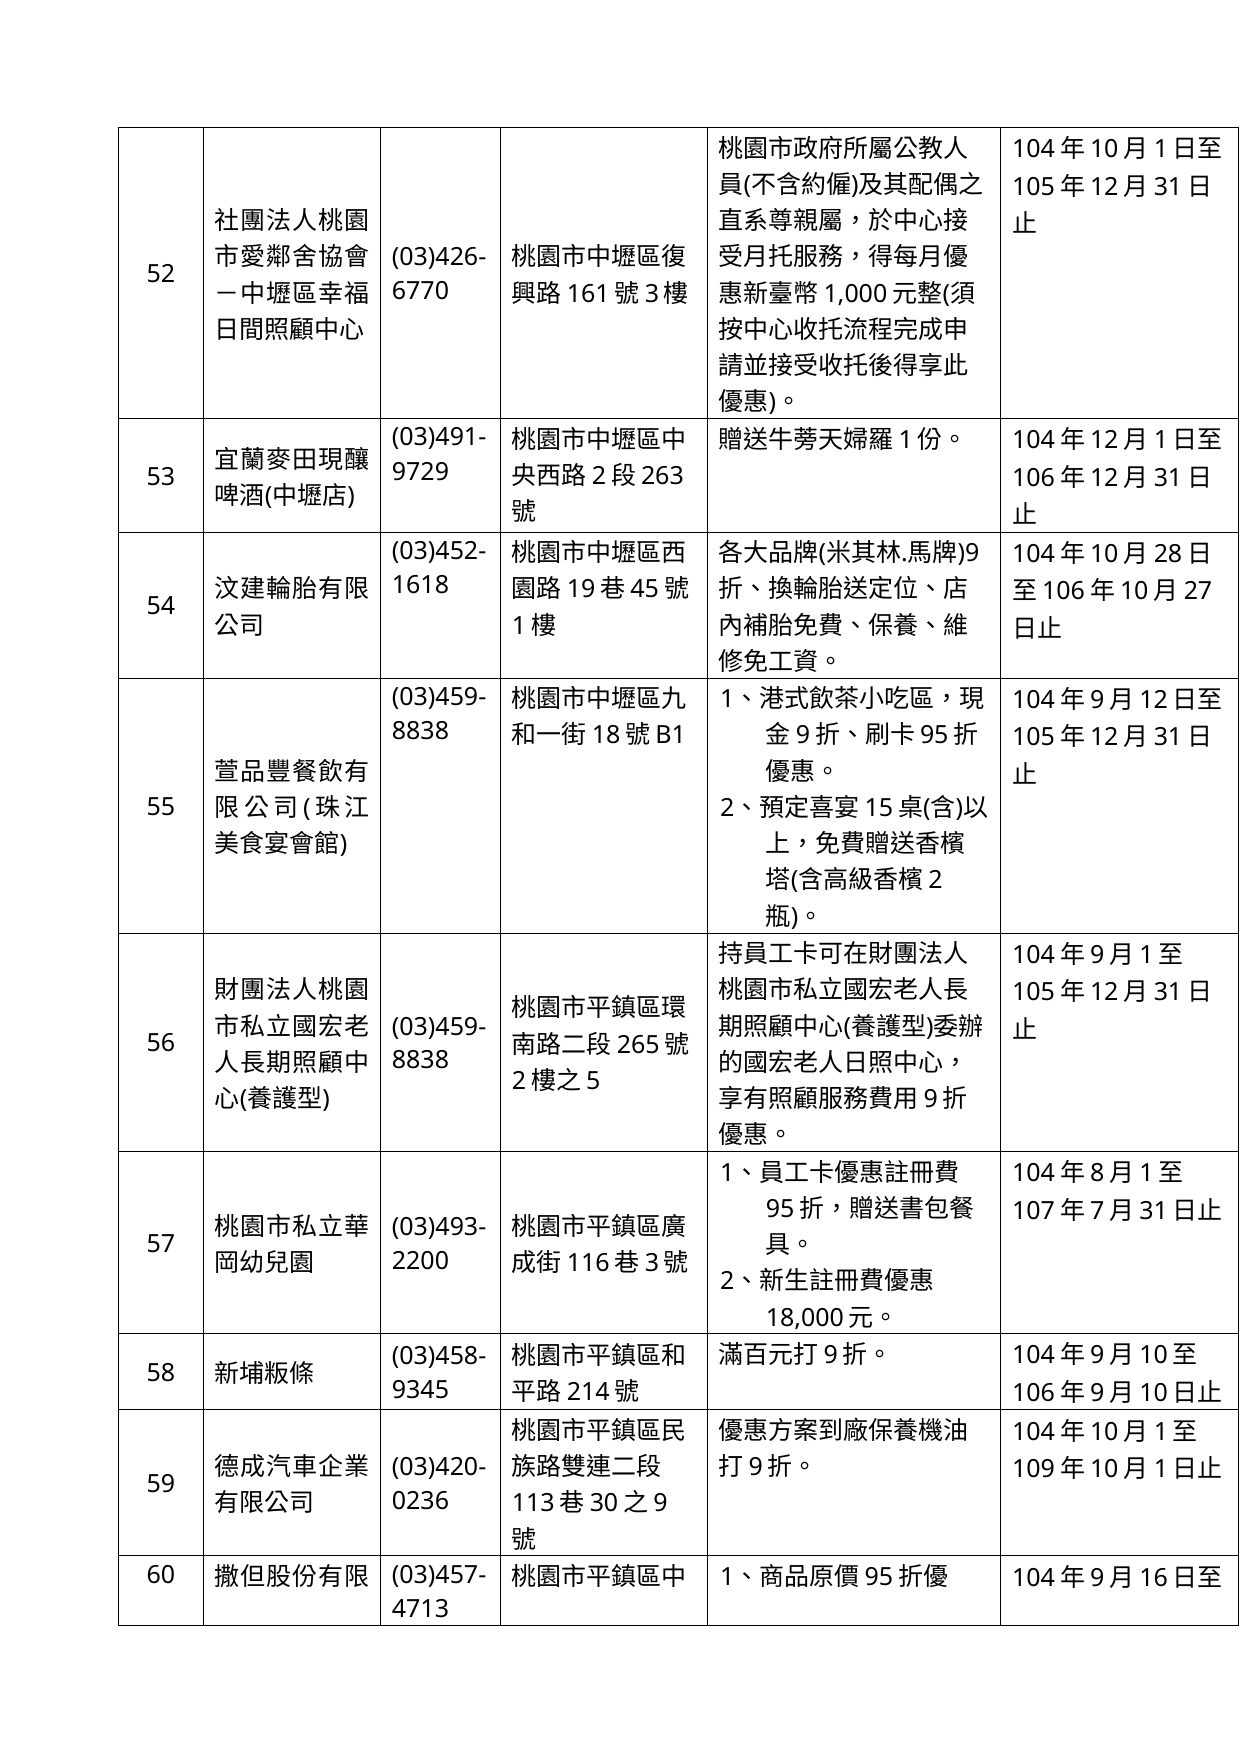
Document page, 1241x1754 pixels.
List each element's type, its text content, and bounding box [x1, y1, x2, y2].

table_cell 57 [119, 1152, 203, 1333]
table_cell 滿百元打9折。 [708, 1334, 1000, 1409]
table_cell 104年10月28日至106年10月27日止 [1001, 533, 1238, 678]
table_cell 58 [119, 1334, 203, 1409]
table_cell 53 [119, 419, 203, 532]
table_cell 104年8月1至107年7月31日止 [1001, 1152, 1238, 1333]
table_cell 桃園市中壢區西園路19巷45號1樓 [501, 533, 707, 678]
table_cell 萱品豐餐飲有限公司(珠江美食宴會館) [204, 679, 380, 932]
table_cell (03)457-4713 [381, 1556, 500, 1624]
table_cell 汶建輪胎有限公司 [204, 533, 380, 678]
table_cell 104年10月1至109年10月1日止 [1001, 1410, 1238, 1555]
table_cell (03)458-9345 [381, 1334, 500, 1409]
table_cell (03)493-2200 [381, 1152, 500, 1333]
table_cell 桃園市中壢區九和一街18號B1 [501, 679, 707, 932]
table_cell 55 [119, 679, 203, 932]
table_cell 德成汽車企業有限公司 [204, 1410, 380, 1555]
table_cell 宜蘭麥田現釀啤酒(中壢店) [204, 419, 380, 532]
table_cell (03)420-0236 [381, 1410, 500, 1555]
table_cell 104年9月12日至105年12月31日止 [1001, 679, 1238, 932]
table_cell 港式飲茶小吃區，現金9折、刷卡95折優惠。 預定喜宴15桌(含)以上，免費贈送香檳塔(含高級香檳2瓶)。 [708, 679, 1000, 932]
table_cell 56 [119, 934, 203, 1151]
table_cell 桃園市平鎮區民族路雙連二段113巷30之9號 [501, 1410, 707, 1555]
table_cell 桃園市平鎮區和平路214號 [501, 1334, 707, 1409]
table_cell 60 [119, 1556, 203, 1624]
table_cell 桃園市中壢區中央西路2段263號 [501, 419, 707, 532]
table_cell 員工卡優惠註冊費95折，贈送書包餐具。 新生註冊費優惠18,000元。 [708, 1152, 1000, 1333]
table_cell 各大品牌(米其林.馬牌)9折、換輪胎送定位、店內補胎免費、保養、維修免工資。 [708, 533, 1000, 678]
table_cell 桃園市中壢區復興路161號3樓 [501, 128, 707, 418]
table_cell (03)459-8838 [381, 934, 500, 1151]
table_cell 104年10月1日至105年12月31日止 [1001, 128, 1238, 418]
table_cell 桃園市平鎮區廣成街116巷3號 [501, 1152, 707, 1333]
table_cell (03)459-8838 [381, 679, 500, 932]
table_cell 104年9月10至106年9月10日止 [1001, 1334, 1238, 1409]
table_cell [708, 1556, 1000, 1624]
table_cell 贈送牛蒡天婦羅1份。 [708, 419, 1000, 532]
table_cell 54 [119, 533, 203, 678]
table_cell 社團法人桃園市愛鄰舍協會－中壢區幸福日間照顧中心 [204, 128, 380, 418]
table_cell 新埔粄條 [204, 1334, 380, 1409]
table_cell 104年12月1日至106年12月31日止 [1001, 419, 1238, 532]
table_cell 59 [119, 1410, 203, 1555]
table_cell 持員工卡可在財團法人桃園市私立國宏老人長期照顧中心(養護型)委辦的國宏老人日照中心，享有照顧服務費用9折優惠。 [708, 934, 1000, 1151]
table_cell 52 [119, 128, 203, 418]
table_cell 104年9月1至105年12月31日止 [1001, 934, 1238, 1151]
table_cell 桃園市政府所屬公教人員(不含約僱)及其配偶之直系尊親屬，於中心接受月托服務，得每月優惠新臺幣1,000元整(須按中心收托流程完成申請並接受收托後得享此優惠)。 [708, 128, 1000, 418]
table_cell 桃園市平鎮區中豐路671號2樓 [501, 1556, 707, 1624]
table_cell (03)491-9729 [381, 419, 500, 532]
table_cell 桃園市平鎮區環南路二段265號2樓之5 [501, 934, 707, 1151]
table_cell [1001, 1556, 1238, 1624]
table_cell 財團法人桃園市私立國宏老人長期照顧中心(養護型) [204, 934, 380, 1151]
table_cell 撒但股份有限公司(D2惡魔蛋糕) [204, 1556, 380, 1624]
table_cell (03)426-6770 [381, 128, 500, 418]
table_cell (03)452-1618 [381, 533, 500, 678]
table_cell 桃園市私立華岡幼兒園 [204, 1152, 380, 1333]
table_cell 優惠方案到廠保養機油打9折。 [708, 1410, 1000, 1555]
